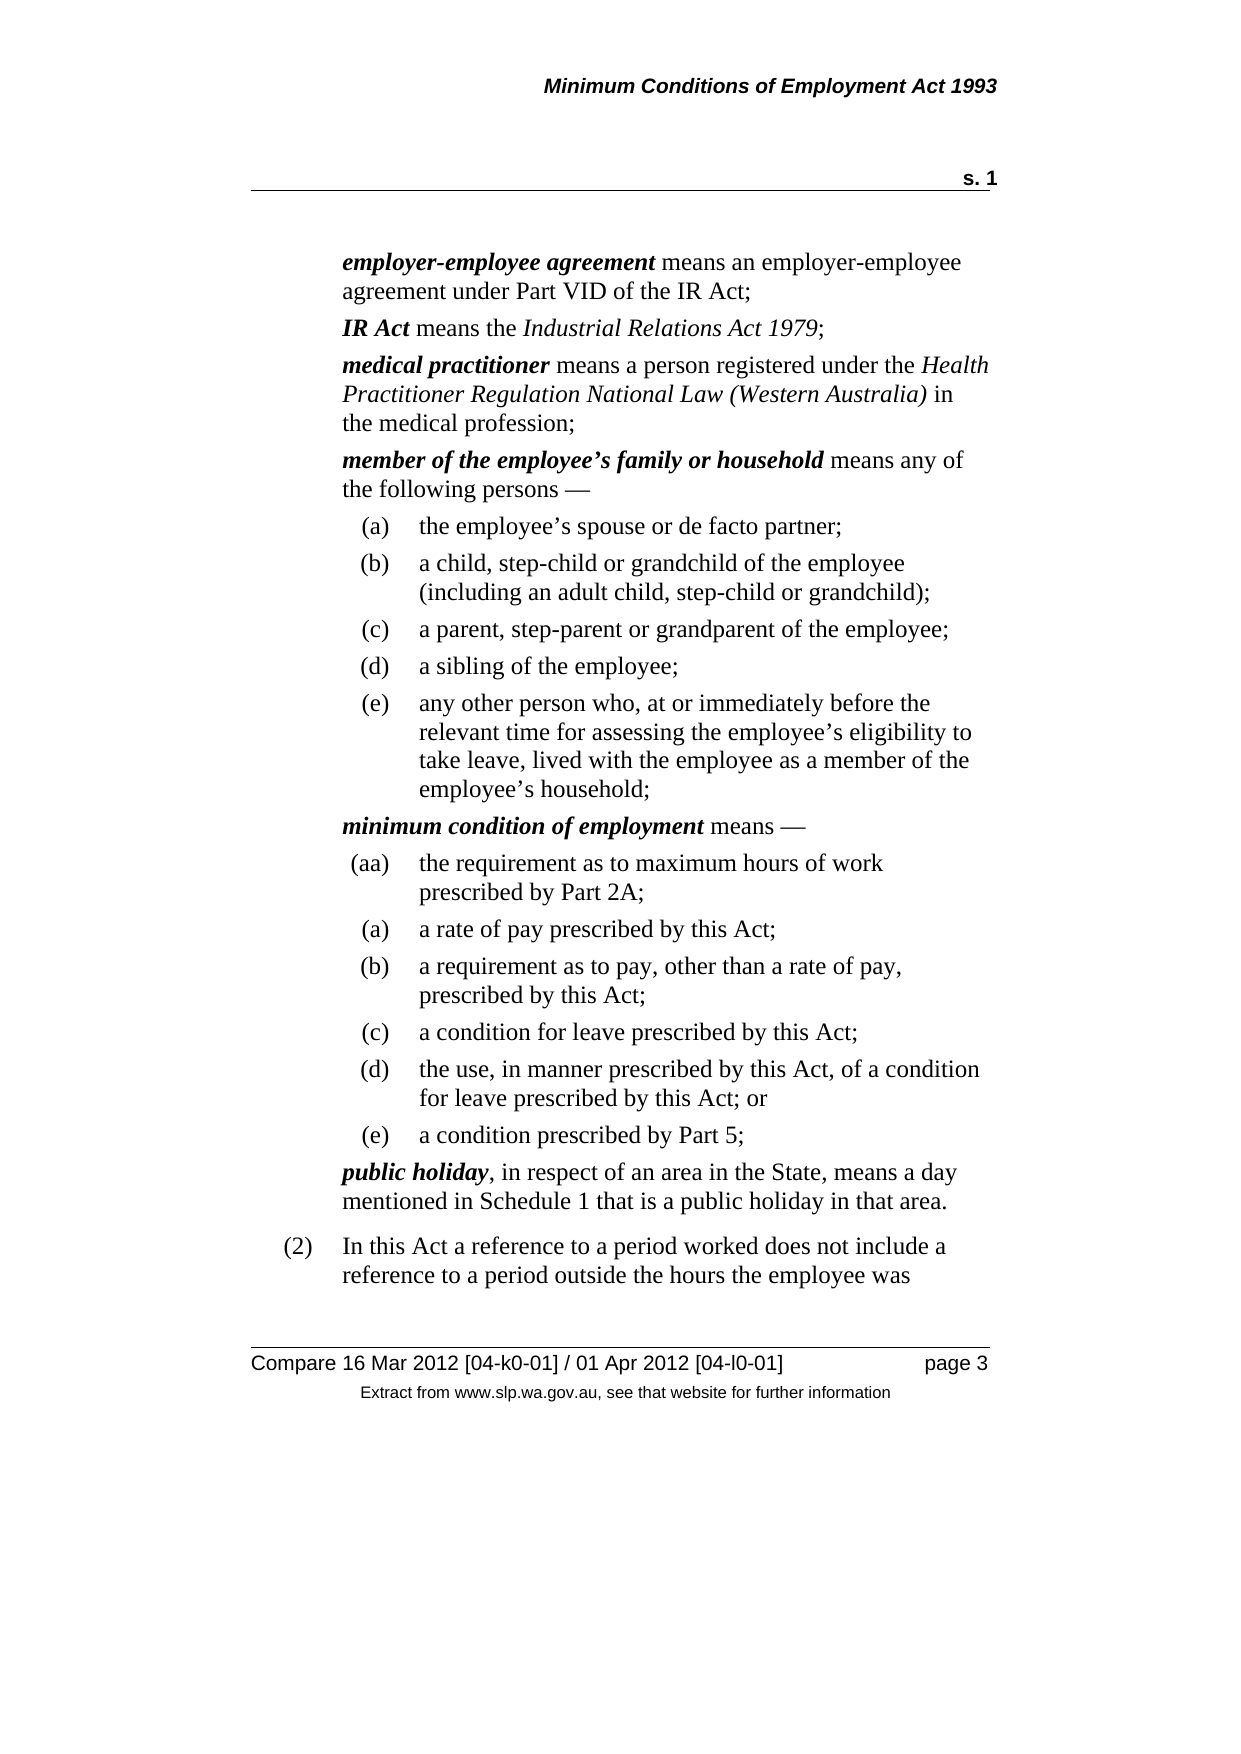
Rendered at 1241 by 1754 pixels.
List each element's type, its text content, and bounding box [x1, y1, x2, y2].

text (b) a requirement as to pay, other than a rate of pay, prescribed by this Act; [251, 951, 990, 1009]
text medical practitioner means a person registered under the Health Practitioner Regulation National Law () in the medical profession; [251, 350, 990, 437]
text IR Act means the Industrial Relations Act 1979; [251, 313, 990, 342]
text (c) a parent, step-parent or grandparent of the employee; [251, 614, 990, 642]
text (c) a condition for leave prescribed by this Act; [251, 1017, 990, 1046]
text (b) a child, step-child or grandchild of the employee (including an adult child, step-child or grandchild); [251, 548, 990, 605]
text (d) the use, in manner prescribed by this Act, of a condition for leave prescribed by this Act; or [251, 1054, 990, 1112]
text (e) a condition prescribed by Part 5; [251, 1120, 990, 1149]
text minimum condition of employment means — [251, 811, 990, 840]
text public holiday, in respect of an area in the State, means a day mentioned in Schedule 1 that is a public holiday in that area. [251, 1157, 990, 1214]
text (aa) the requirement as to maximum hours of work prescribed by Part 2A; [251, 848, 990, 906]
text employer-employee agreement means an employer-employee agreement under Part VID of the IR Act; [251, 247, 990, 305]
text (d) a sibling of the employee; [251, 651, 990, 679]
text (e) any other person who, at or immediately before the relevant time for assessing the employee’s eligibility to take leave, lived with the employee as a member of the employee’s household; [251, 688, 990, 803]
text (a) a rate of pay prescribed by this Act; [251, 914, 990, 943]
text member of the employee’s family or household means any of the following persons — [251, 445, 990, 502]
text (a) the employee’s spouse or de facto partner; [251, 511, 990, 539]
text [251, 1231, 990, 1289]
